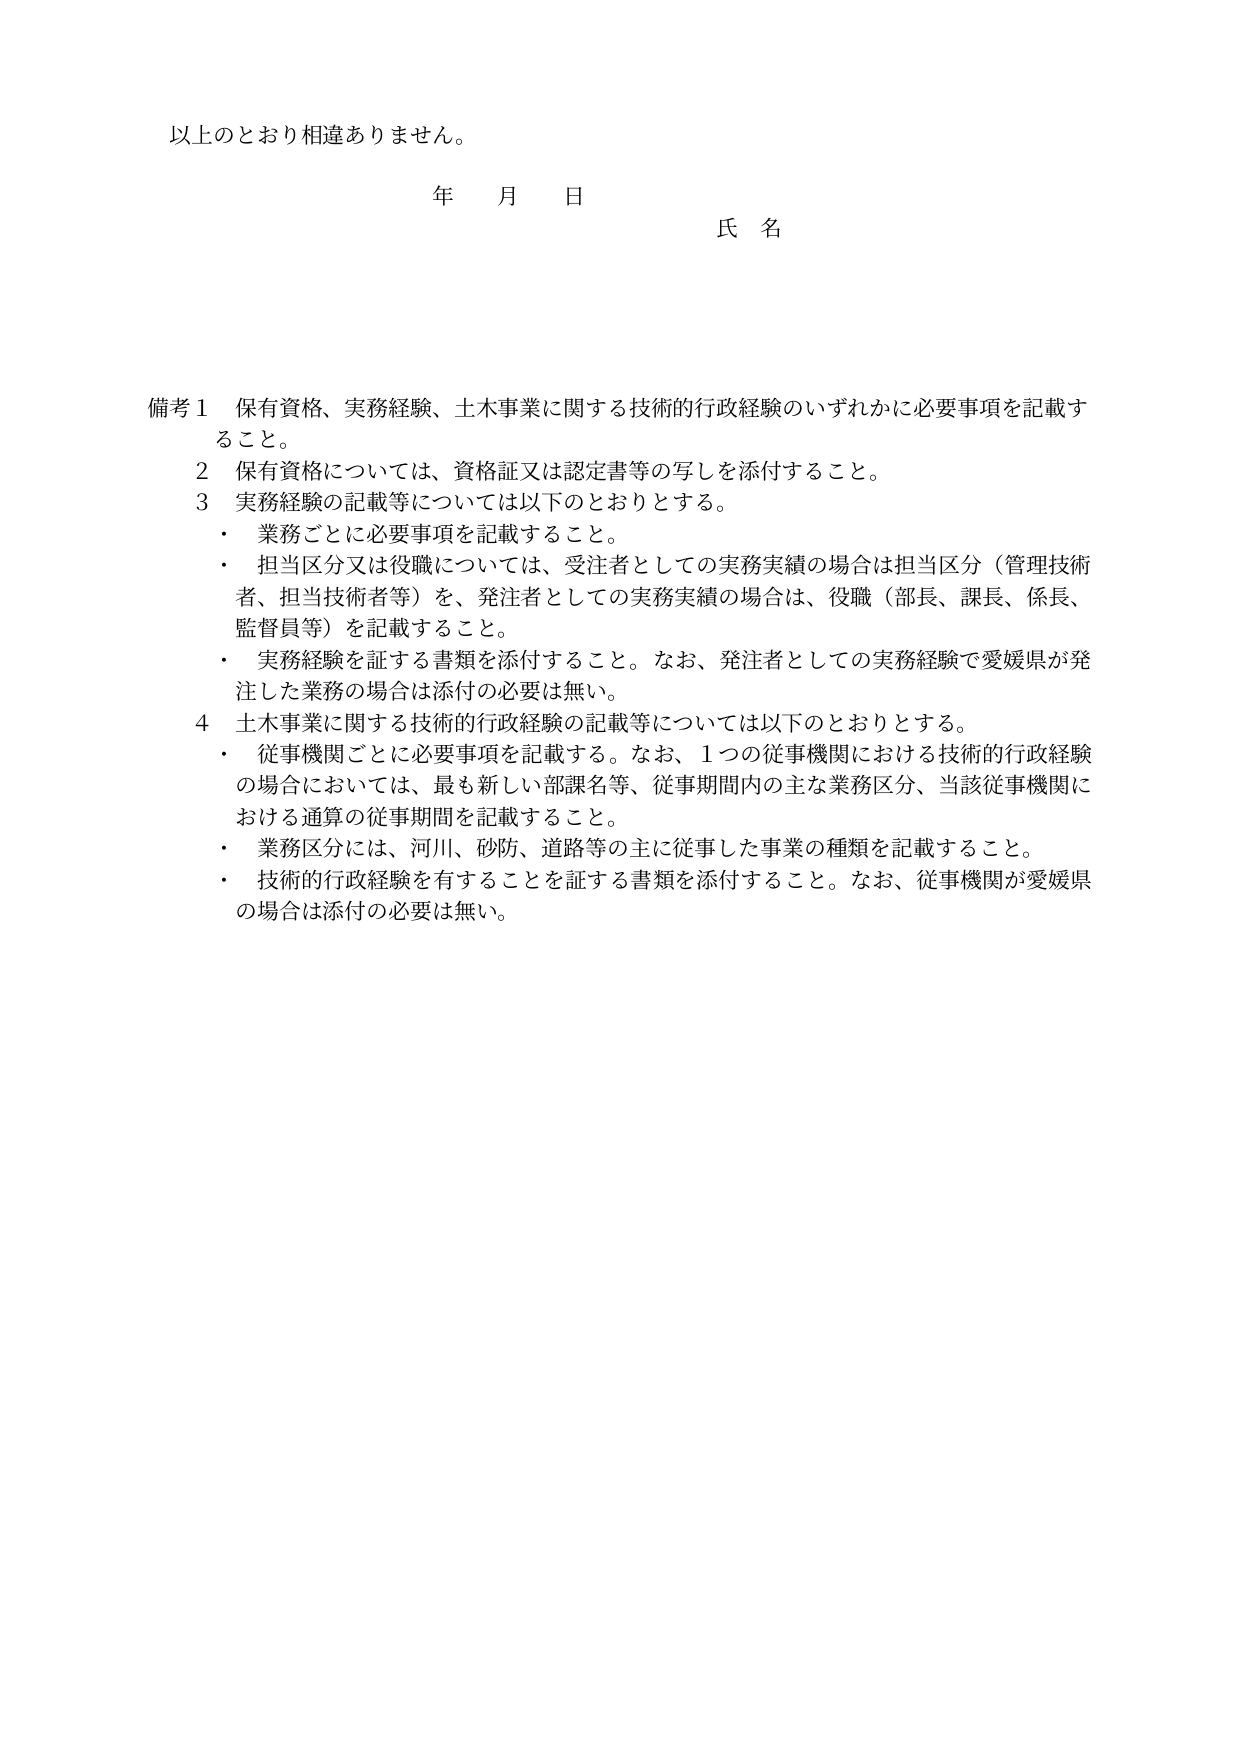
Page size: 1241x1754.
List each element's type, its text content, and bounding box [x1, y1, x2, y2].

text ４ 土木事業に関する技術的行政経験の記載等については以下のとおりとする。 [148, 706, 1092, 737]
text ・ 実務経験を証する書類を添付すること。なお、発注者としての実務経験で愛媛県が発注した業務の場合は添付の必要は無い。 [148, 643, 1092, 706]
text ３ 実務経験の記載等については以下のとおりとする。 [148, 486, 1092, 517]
text 年 月 日 [148, 179, 1092, 211]
text 備考１ 保有資格、実務経験、土木事業に関する技術的行政経験のいずれかに必要事項を記載すること。 [148, 391, 1092, 454]
text 氏 名 [148, 211, 1092, 242]
text ・ 業務ごとに必要事項を記載すること。 [213, 517, 1092, 548]
text ・ 技術的行政経験を有することを証する書類を添付すること。なお、従事機関が愛媛県の場合は添付の必要は無い。 [213, 863, 1092, 926]
text ・ 担当区分又は役職については、受注者としての実務実績の場合は担当区分（管理技術者、担当技術者等）を、発注者としての実務実績の場合は、役職（部長、課長、係長、監督員等）を記載すること。 [213, 548, 1092, 643]
text ・ 従事機関ごとに必要事項を記載する。なお、１つの従事機関における技術的行政経験の場合においては、最も新しい部課名等、従事期間内の主な業務区分、当該従事機関における通算の従事期間を記載すること。 [213, 737, 1092, 832]
text ・ 業務区分には、河川、砂防、道路等の主に従事した事業の種類を記載すること。 [213, 832, 1092, 863]
text 以上のとおり相違ありません。 [148, 118, 1092, 149]
text ２ 保有資格については、資格証又は認定書等の写しを添付すること。 [148, 454, 1092, 486]
